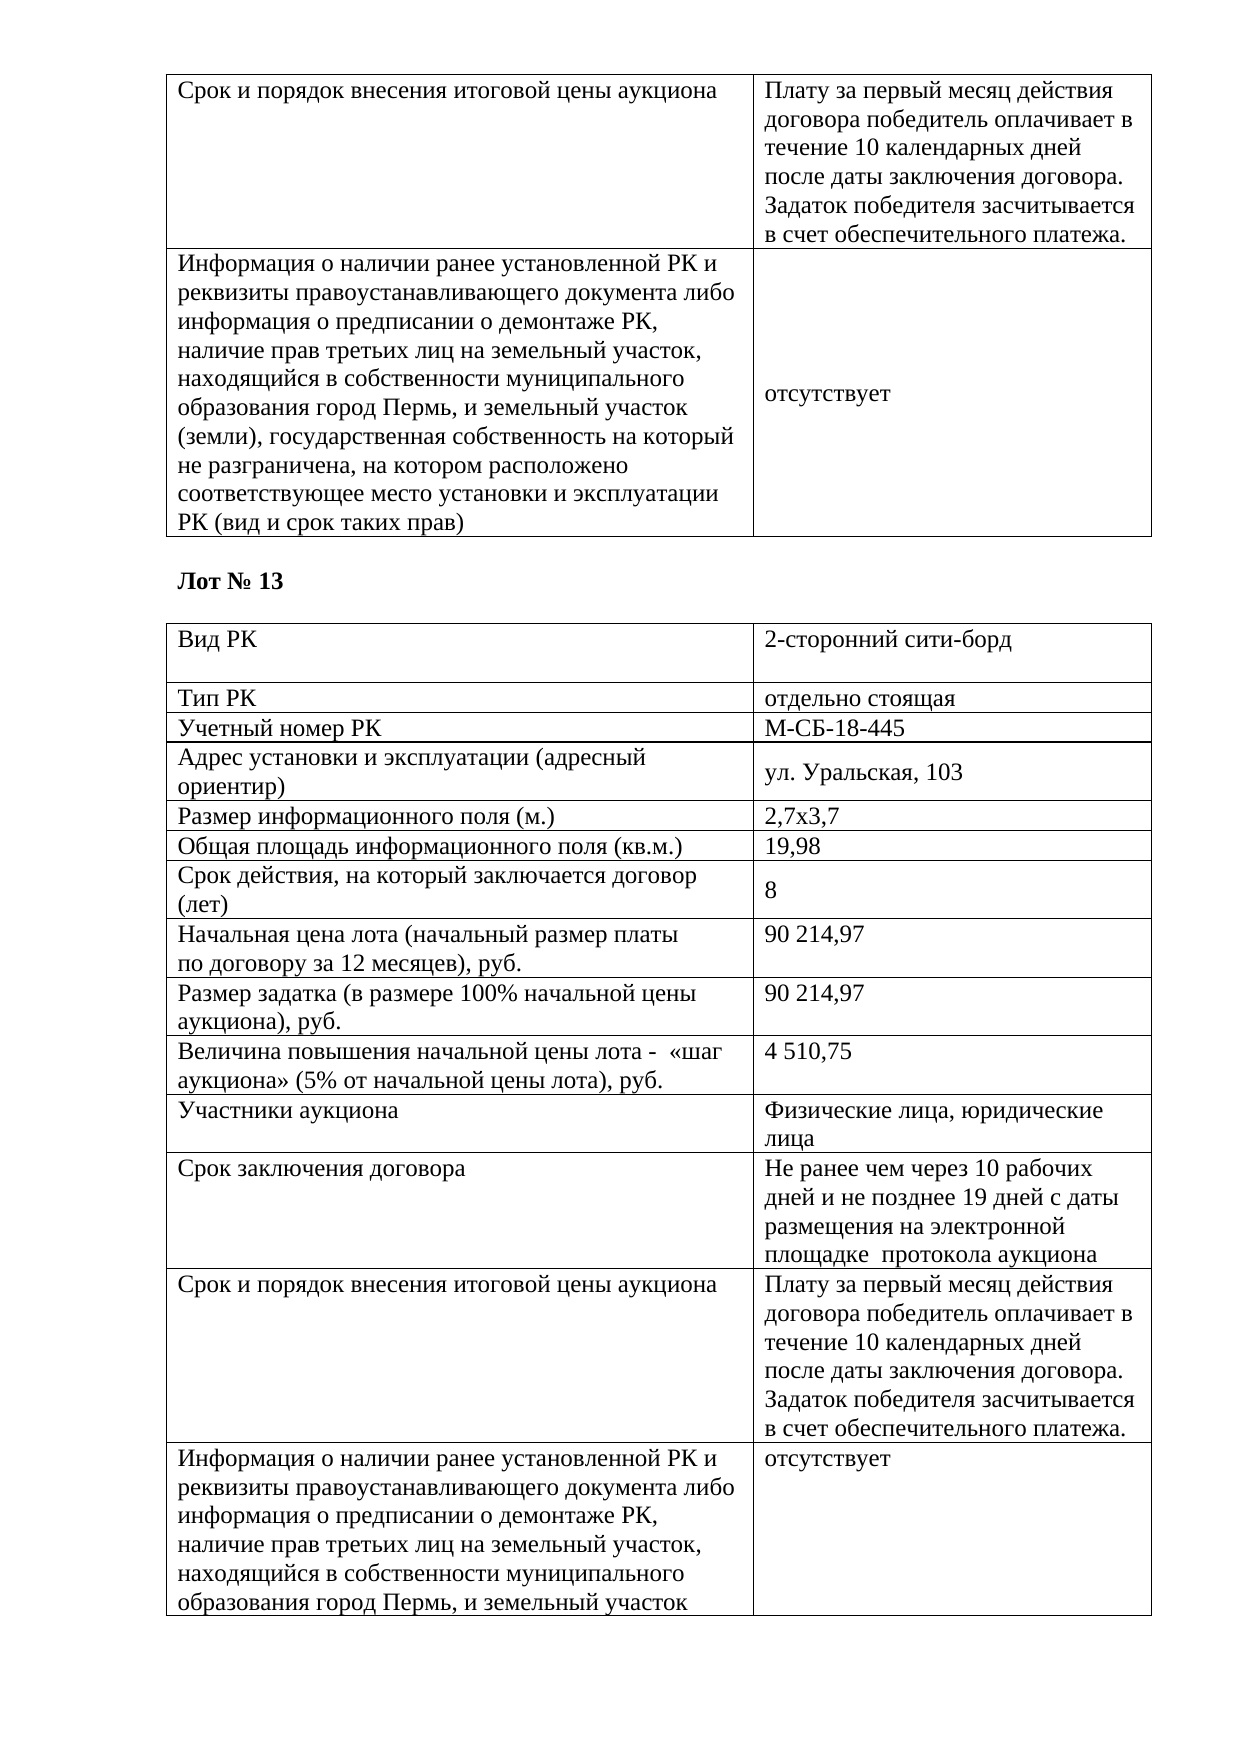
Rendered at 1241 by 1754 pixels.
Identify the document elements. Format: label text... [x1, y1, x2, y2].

text Лот № 13 [177, 566, 1152, 594]
table_cell 8 [754, 861, 1151, 918]
table_cell Срок и порядок внесения итоговой цены аукциона [167, 1269, 753, 1442]
table_cell Не ранее чем через 10 рабочих дней и не позднее 19 дней с даты размещения на электронной площадке протокола аукциона [754, 1153, 1151, 1268]
table_cell Начальная цена лота (начальный размер платы по договору за 12 месяцев), руб. [167, 919, 753, 977]
table_cell Величина повышения начальной цены лота - «шаг аукциона» (5% от начальной цены лота), руб. [167, 1036, 753, 1094]
table_cell Тип РК [167, 683, 753, 712]
table_header 2-сторонний сити-борд [754, 624, 1151, 682]
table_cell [167, 1443, 753, 1615]
table_cell Срок заключения договора [167, 1153, 753, 1268]
table_cell Размер информационного поля (м.) [167, 801, 753, 830]
table_cell отдельно стоящая [754, 683, 1151, 712]
table_cell 4 510,75 [754, 1036, 1151, 1094]
table_cell 19,98 [754, 831, 1151, 859]
table_cell Плату за первый месяц действия договора победитель оплачивает в течение 10 календарных дней после даты заключения договора. Задаток победителя засчитывается в счет обеспечительного платежа. [754, 75, 1151, 247]
table_cell отсутствует [754, 1443, 1151, 1615]
table_cell Срок и порядок внесения итоговой цены аукциона [167, 75, 753, 247]
table_cell 2,7х3,7 [754, 801, 1151, 830]
table_cell Адрес установки и эксплуатации (адресный ориентир) [167, 743, 753, 800]
table_cell Срок действия, на который заключается договор (лет) [167, 861, 753, 918]
table_cell Размер задатка (в размере 100% начальной цены аукциона), руб. [167, 978, 753, 1035]
table_cell Учетный номер РК [167, 713, 753, 741]
table_cell Общая площадь информационного поля (кв.м.) [167, 831, 753, 859]
table_cell Физические лица, юридические лица [754, 1095, 1151, 1152]
table_cell ул. Уральская, 103 [754, 743, 1151, 800]
table_cell отсутствует [754, 249, 1151, 536]
table_cell М-СБ-18-445 [754, 713, 1151, 741]
table_cell Плату за первый месяц действия договора победитель оплачивает в течение 10 календарных дней после даты заключения договора. Задаток победителя засчитывается в счет обеспечительного платежа. [754, 1269, 1151, 1442]
table_cell Участники аукциона [167, 1095, 753, 1152]
table_cell 90 214,97 [754, 919, 1151, 977]
table_header Вид РК [167, 624, 753, 682]
table_cell 90 214,97 [754, 978, 1151, 1035]
